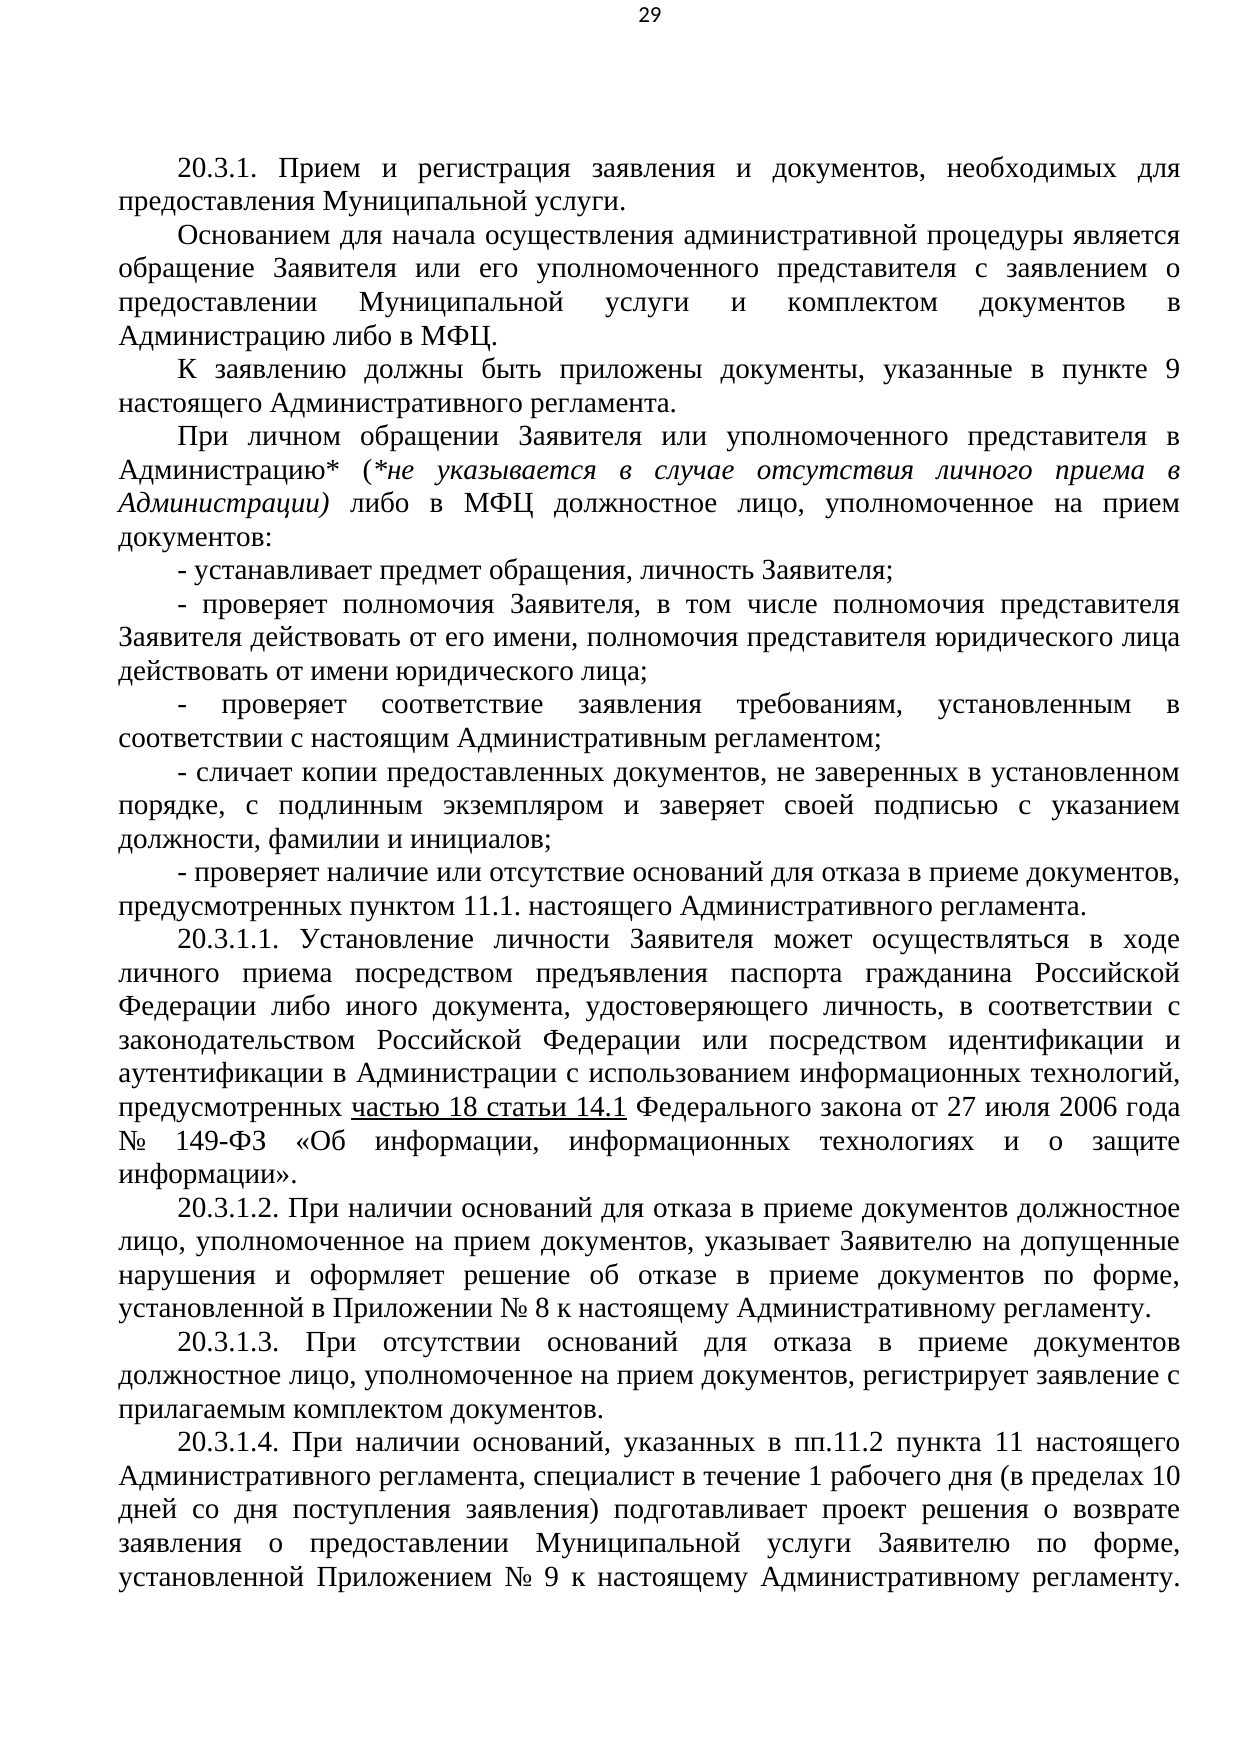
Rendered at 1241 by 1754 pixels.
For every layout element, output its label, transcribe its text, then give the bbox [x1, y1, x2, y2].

text - проверяет наличие или отсутствие оснований для отказа в приеме документов, предусмотренных пунктом 11.1. настоящего Административного регламента. [118, 854, 1181, 921]
text К заявлению должны быть приложены документы, указанные в пункте 9 настоящего Административного регламента. [118, 351, 1181, 418]
text Основанием для начала осуществления административной процедуры является обращение Заявителя или его уполномоченного представителя с заявлением о предоставлении Муниципальной услуги и комплектом документов в Администрацию либо в МФЦ. [118, 217, 1181, 351]
text При личном обращении Заявителя или уполномоченного представителя в Администрацию* (*не указывается в случае отсутствия личного приема в Администрации) либо в МФЦ должностное лицо, уполномоченное на прием документов: [118, 418, 1181, 552]
text - проверяет полномочия Заявителя, в том числе полномочия представителя Заявителя действовать от его имени, полномочия представителя юридического лица действовать от имени юридического лица; [118, 586, 1181, 687]
text - сличает копии предоставленных документов, не заверенных в установленном порядке, с подлинным экземпляром и заверяет своей подписью с указанием должности, фамилии и инициалов; [118, 754, 1181, 854]
text - проверяет соответствие заявления требованиям, установленным в соответствии с настоящим Административным регламентом; [118, 687, 1181, 754]
text 20.3.1.2. При наличии оснований для отказа в приеме документов должностное лицо, уполномоченное на прием документов, указывает Заявителю на допущенные нарушения и оформляет решение об отказе в приеме документов по форме, установленной в Приложении № 8 к настоящему Административному регламенту. [118, 1190, 1181, 1324]
text 20.3.1.3. При отсутствии оснований для отказа в приеме документов должностное лицо, уполномоченное на прием документов, регистрирует заявление с прилагаемым комплектом документов. [118, 1324, 1181, 1424]
text 20.3.1. Прием и регистрация заявления и документов, необходимых для предоставления Муниципальной услуги. [118, 150, 1181, 217]
text 20.3.1.1. Установление личности Заявителя может осуществляться в ходе личного приема посредством предъявления паспорта гражданина Российской Федерации либо иного документа, удостоверяющего личность, в соответствии с законодательством Российской Федерации или посредством идентификации и аутентификации в Администрации с использованием информационных технологий, предусмотренных частью 18 статьи 14.1 Федерального закона от 27 июля 2006 года № 149-ФЗ «Об информации, информационных технологиях и о защите информации». [118, 921, 1181, 1190]
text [118, 1424, 1181, 1592]
text - устанавливает предмет обращения, личность Заявителя; [118, 552, 1181, 586]
